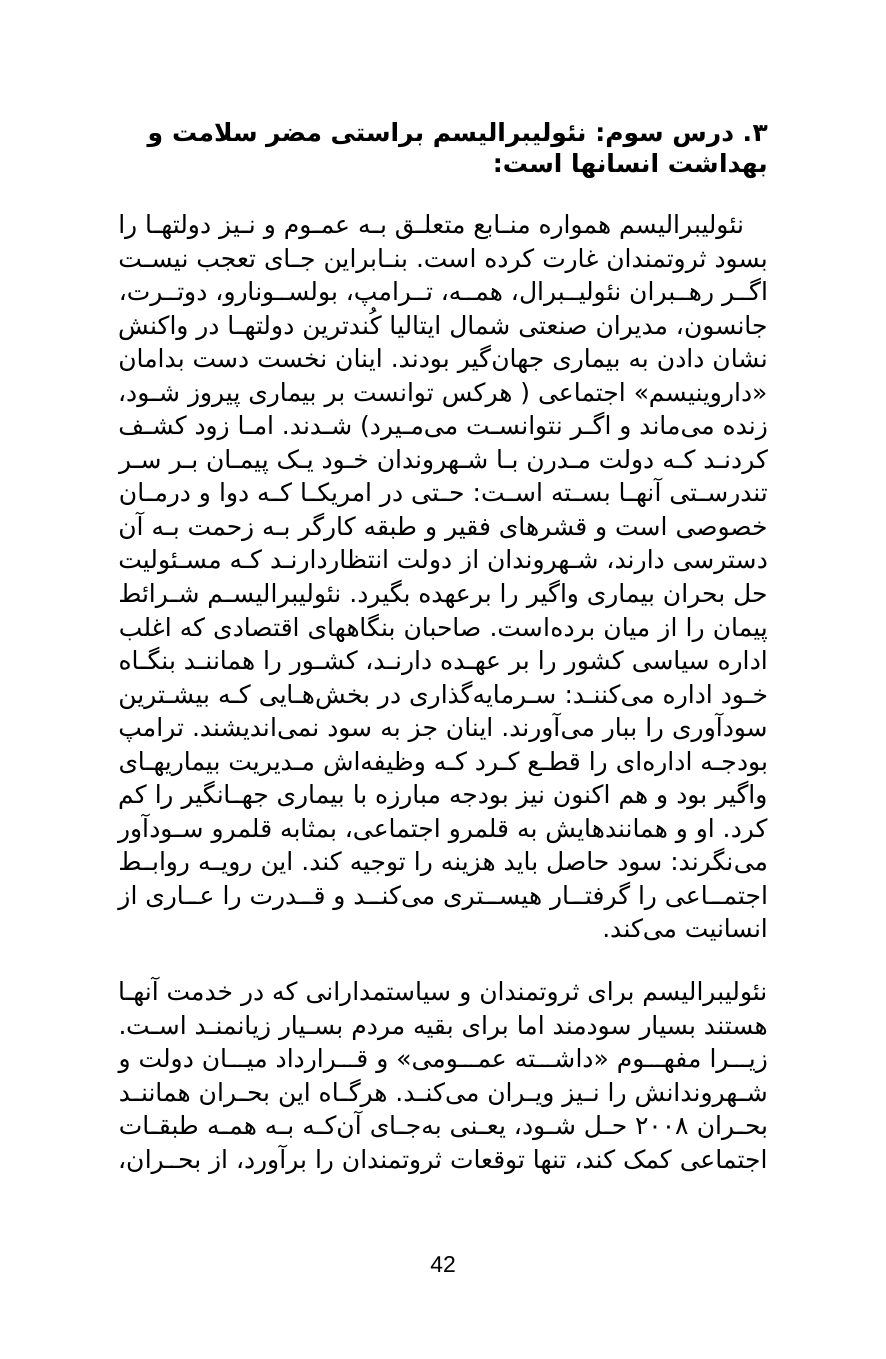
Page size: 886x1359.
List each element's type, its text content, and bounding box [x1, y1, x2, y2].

subtitle ۳. درس سوم: نئولیبرالیسم براستی مضر سلامت و بهداشت انسانها است: [118, 118, 768, 179]
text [118, 977, 768, 1174]
text نئولیبرالیسم همواره منابع متعلق به عموم و نیز دولتها را بسود ثروتمندان غارت کرده‌ است. بنابراین جای تعجب نیست اگر رهبران نئولیبرال، همه، ترامپ، بولسونارو، دوترت، جانسون، مدیران صنعتی شمال ایتالیا کُندترین دولتها در واکنش نشان دادن به بیماری جهان‌گیر بودند. اینان نخست دست بدامان «داروینیسم» اجتماعی ( هرکس توانست بر بیماری پیروز شود، زنده می‌ماند و اگر نتوانست می‌میرد) شدند. اما زود کشف کردند که دولت مدرن با شهروندان خود یک پیمان بر سر تندرستی آنها بسته است: حتی در امریکا که دوا و درمان خصوصی است و قشرهای فقیر و طبقه کارگر به زحمت به آن دسترسی دارند، شهروندان از دولت انتظاردارند که مسئولیت حل بحران بیماری واگیر را برعهده بگیرد. نئولیبرالیسم شرائط پیمان را از میان برده‌است. صاحبان بنگاههای اقتصادی که اغلب اداره سیاسی کشور را بر عهده دارند، کشور را همانند بنگاه خود اداره می‌کنند: سرمایه‌گذاری در بخش‌هایی که بیشترین سودآوری را ببار می‌آورند. اینان جز به سود نمی‌اندیشند. ترامپ بودجه اداره‌ای را قطع کرد که وظیفه‌اش مدیریت بیماریهای واگیر بود و هم اکنون نیز بودجه مبارزه با بیماری جهانگیر را کم کرد. او و همانندهایش به قلمرو اجتماعی، بمثابه قلمرو سودآور می‌نگرند: سود حاصل باید هزینه را توجیه کند. این رویه روابط اجتماعی را گرفتار هیستری می‌کند و قدرت را عاری از انسانیت می‌کند. [118, 210, 768, 944]
